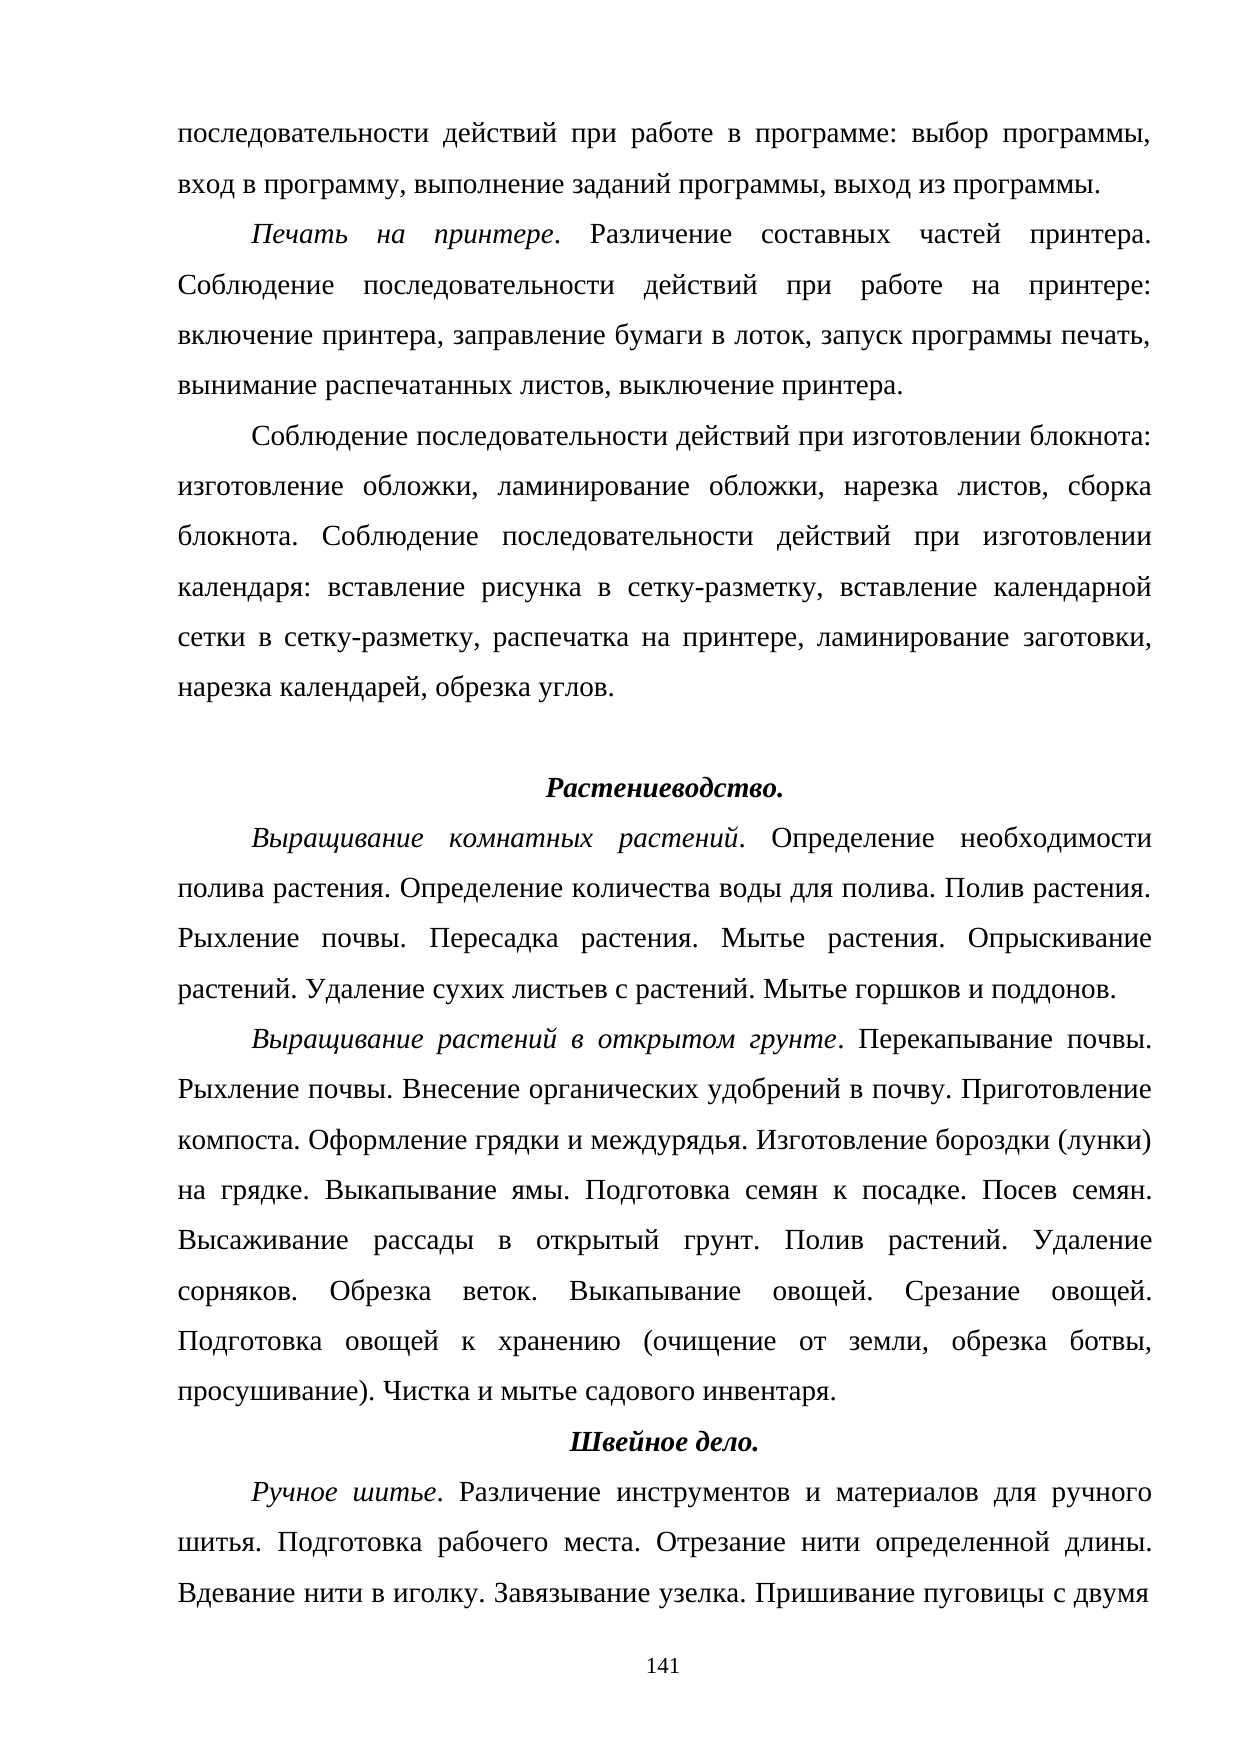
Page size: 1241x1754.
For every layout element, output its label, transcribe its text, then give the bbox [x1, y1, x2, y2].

text Ручное шитье. Различение инструментов и материалов для ручного шитья. Подготовка рабочего места. Отрезание нити определенной длины. Вдевание нити в иголку. Завязывание узелка. Пришивание пуговицы с двумя [177, 1474, 1152, 1608]
text Выращивание растений в открытом грунте. Перекапывание почвы. Рыхление почвы. Внесение органических удобрений в почву. Приготовление компоста. Оформление грядки и междурядья. Изготовление бороздки (лунки) на грядке. Выкапывание ямы. Подготовка семян к посадке. Посев семян. Высаживание рассады в открытый грунт. Полив растений. Удаление сорняков. Обрезка веток. Выкапывание овощей. Срезание овощей. Подготовка овощей к хранению (очищение от земли, обрезка ботвы, просушивание). Чистка и мытье садового инвентаря. [177, 1021, 1152, 1407]
text Печать на принтере. Различение составных частей принтера. Соблюдение последовательности действий при работе на принтере: включение принтера, заправление бумаги в лоток, запуск программы печать, вынимание распечатанных листов, выключение принтера. [177, 217, 1152, 401]
text Выращивание комнатных растений. Определение необходимости полива растения. Определение количества воды для полива. Полив растения. Рыхление почвы. Пересадка растения. Мытье растения. Опрыскивание растений. Удаление сухих листьев с растений. Мытье горшков и поддонов. [177, 820, 1152, 1004]
text Швейное дело. [569, 1424, 1240, 1458]
text Растениеводство. [176, 770, 1154, 804]
text последовательности действий при работе в программе: выбор программы, вход в программу, выполнение заданий программы, выход из программы. [177, 115, 1151, 199]
text Соблюдение последовательности действий при изготовлении блокнота: изготовление обложки, ламинирование обложки, нарезка листов, сборка блокнота. Соблюдение последовательности действий при изготовлении календаря: вставление рисунка в сетку-разметку, вставление календарной сетки в сетку-разметку, распечатка на принтере, ламинирование заготовки, нарезка календарей, обрезка углов. [177, 418, 1152, 703]
